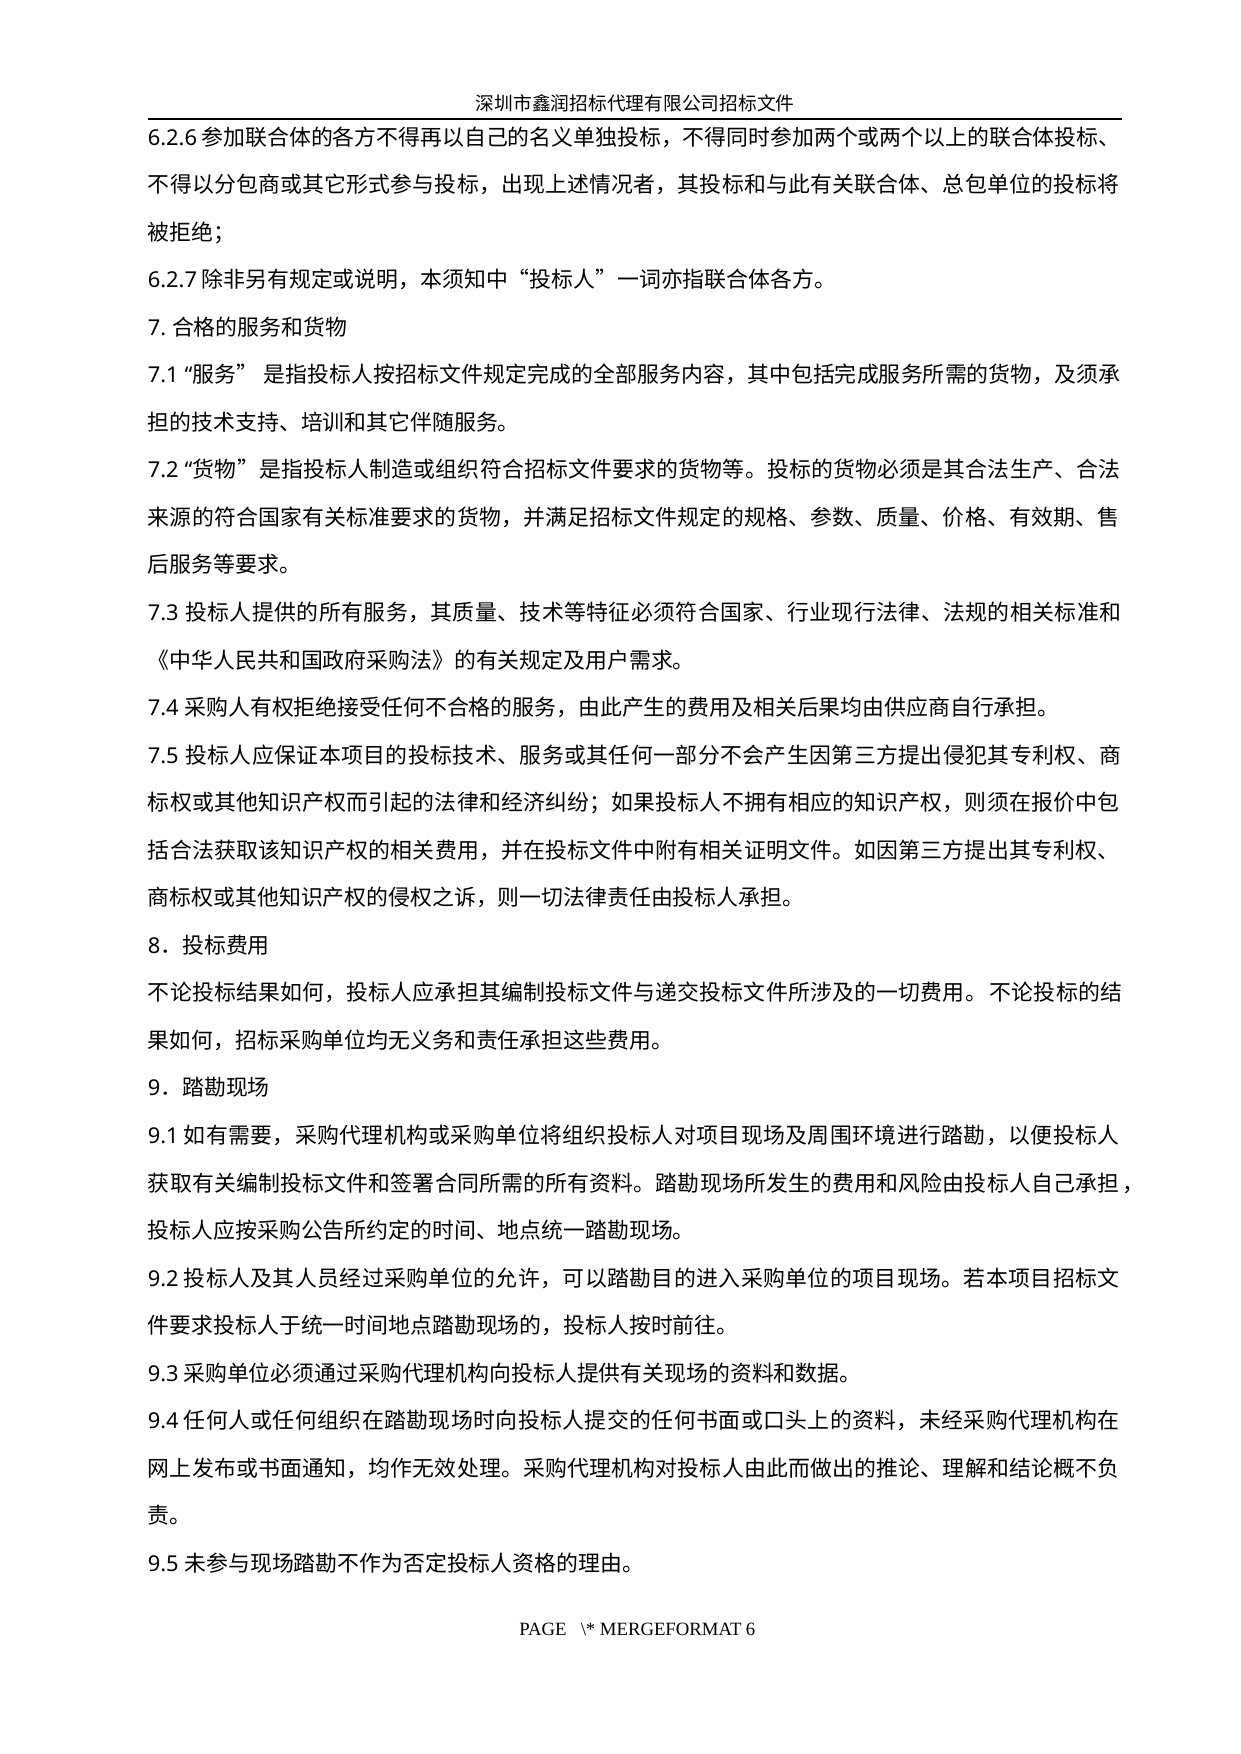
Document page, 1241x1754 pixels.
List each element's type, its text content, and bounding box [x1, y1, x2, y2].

text 9.4任何人或任何组织在踏勘现场时向投标人提交的任何书面或口头上的资料，未经采购代理机构在网上发布或书面通知，均作无效处理。采购代理机构对投标人由此而做出的推论、理解和结论概不负责。 [148, 1403, 1122, 1530]
text 9.2投标人及其人员经过采购单位的允许，可以踏勘目的进入采购单位的项目现场。若本项目招标文件要求投标人于统一时间地点踏勘现场的，投标人按时前往。 [148, 1261, 1122, 1340]
text 7. 合格的服务和货物 [148, 310, 1122, 341]
text 7.5 投标人应保证本项目的投标技术、服务或其任何一部分不会产生因第三方提出侵犯其专利权、商标权或其他知识产权而引起的法律和经济纠纷；如果投标人不拥有相应的知识产权，则须在报价中包括合法获取该知识产权的相关费用，并在投标文件中附有相关证明文件。如因第三方提出其专利权、商标权或其他知识产权的侵权之诉，则一切法律责任由投标人承担。 [148, 738, 1122, 912]
text 8．投标费用 [148, 928, 1122, 959]
text 9.1如有需要，采购代理机构或采购单位将组织投标人对项目现场及周围环境进行踏勘，以便投标人获取有关编制投标文件和签署合同所需的所有资料。踏勘现场所发生的费用和风险由投标人自己承担，投标人应按采购公告所约定的时间、地点统一踏勘现场。 [148, 1118, 1122, 1245]
text 6.2.6参加联合体的各方不得再以自己的名义单独投标，不得同时参加两个或两个以上的联合体投标、不得以分包商或其它形式参与投标，出现上述情况者，其投标和与此有关联合体、总包单位的投标将被拒绝； [148, 120, 1122, 246]
text 7.1 “服务” 是指投标人按招标文件规定完成的全部服务内容，其中包括完成服务所需的货物，及须承担的技术支持、培训和其它伴随服务。 [148, 357, 1122, 437]
text 7.4 采购人有权拒绝接受任何不合格的服务，由此产生的费用及相关后果均由供应商自行承担。 [148, 690, 1122, 722]
text 6.2.7除非另有规定或说明，本须知中“投标人”一词亦指联合体各方。 [148, 262, 1122, 294]
text 9．踏勘现场 [148, 1070, 1122, 1102]
text 7.3 投标人提供的所有服务，其质量、技术等特征必须符合国家、行业现行法律、法规的相关标准和《中华人民共和国政府采购法》的有关规定及用户需求。 [148, 595, 1122, 674]
text 不论投标结果如何，投标人应承担其编制投标文件与递交投标文件所涉及的一切费用。不论投标的结果如何，招标采购单位均无义务和责任承担这些费用。 [148, 975, 1122, 1054]
text 7.2 “货物”是指投标人制造或组织符合招标文件要求的货物等。投标的货物必须是其合法生产、合法来源的符合国家有关标准要求的货物，并满足招标文件规定的规格、参数、质量、价格、有效期、售后服务等要求。 [148, 452, 1122, 579]
text 9.3采购单位必须通过采购代理机构向投标人提供有关现场的资料和数据。 [148, 1356, 1122, 1387]
text 9.5 未参与现场踏勘不作为否定投标人资格的理由。 [148, 1546, 1122, 1578]
